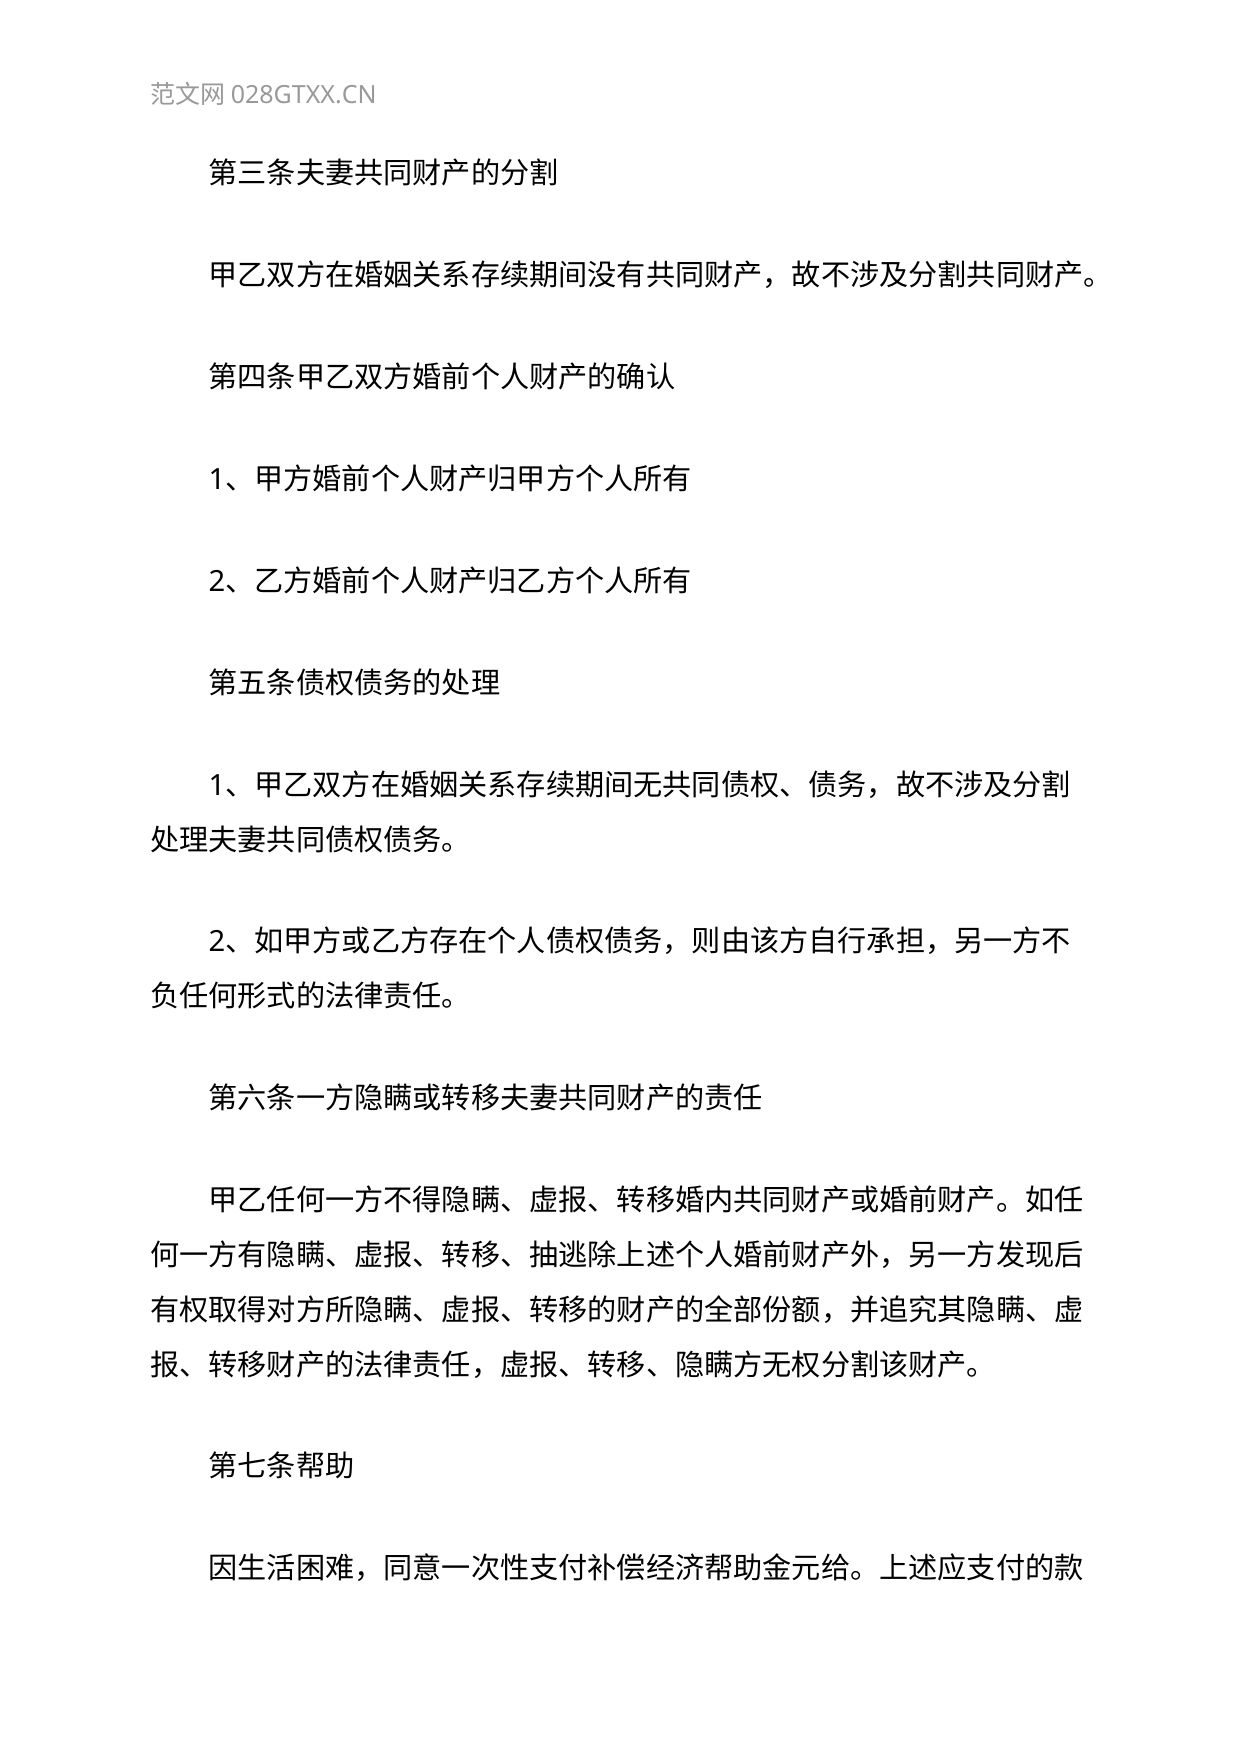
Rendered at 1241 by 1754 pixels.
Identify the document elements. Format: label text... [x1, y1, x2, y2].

text 1、甲乙双方在婚姻关系存续期间无共同债权、债务，故不涉及分割处理夫妻共同债权债务。 [150, 761, 1090, 858]
text 甲乙任何一方不得隐瞒、虚报、转移婚内共同财产或婚前财产。如任何一方有隐瞒、虚报、转移、抽逃除上述个人婚前财产外，另一方发现后有权取得对方所隐瞒、虚报、转移的财产的全部份额，并追究其隐瞒、虚报、转移财产的法律责任，虚报、转移、隐瞒方无权分割该财产。 [150, 1176, 1090, 1383]
text 第四条甲乙双方婚前个人财产的确认 [150, 353, 1090, 396]
text 2、乙方婚前个人财产归乙方个人所有 [150, 557, 1090, 600]
text 第五条债权债务的处理 [150, 659, 1090, 702]
text 1、甲方婚前个人财产归甲方个人所有 [150, 455, 1090, 498]
text 甲乙双方在婚姻关系存续期间没有共同财产，故不涉及分割共同财产。 [150, 252, 1090, 294]
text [150, 1544, 1090, 1587]
text 第七条帮助 [150, 1443, 1090, 1485]
text 第六条一方隐瞒或转移夫妻共同财产的责任 [150, 1074, 1090, 1117]
text 第三条夫妻共同财产的分割 [150, 150, 1090, 192]
text 2、如甲方或乙方存在个人债权债务，则由该方自行承担，另一方不负任何形式的法律责任。 [150, 918, 1090, 1015]
